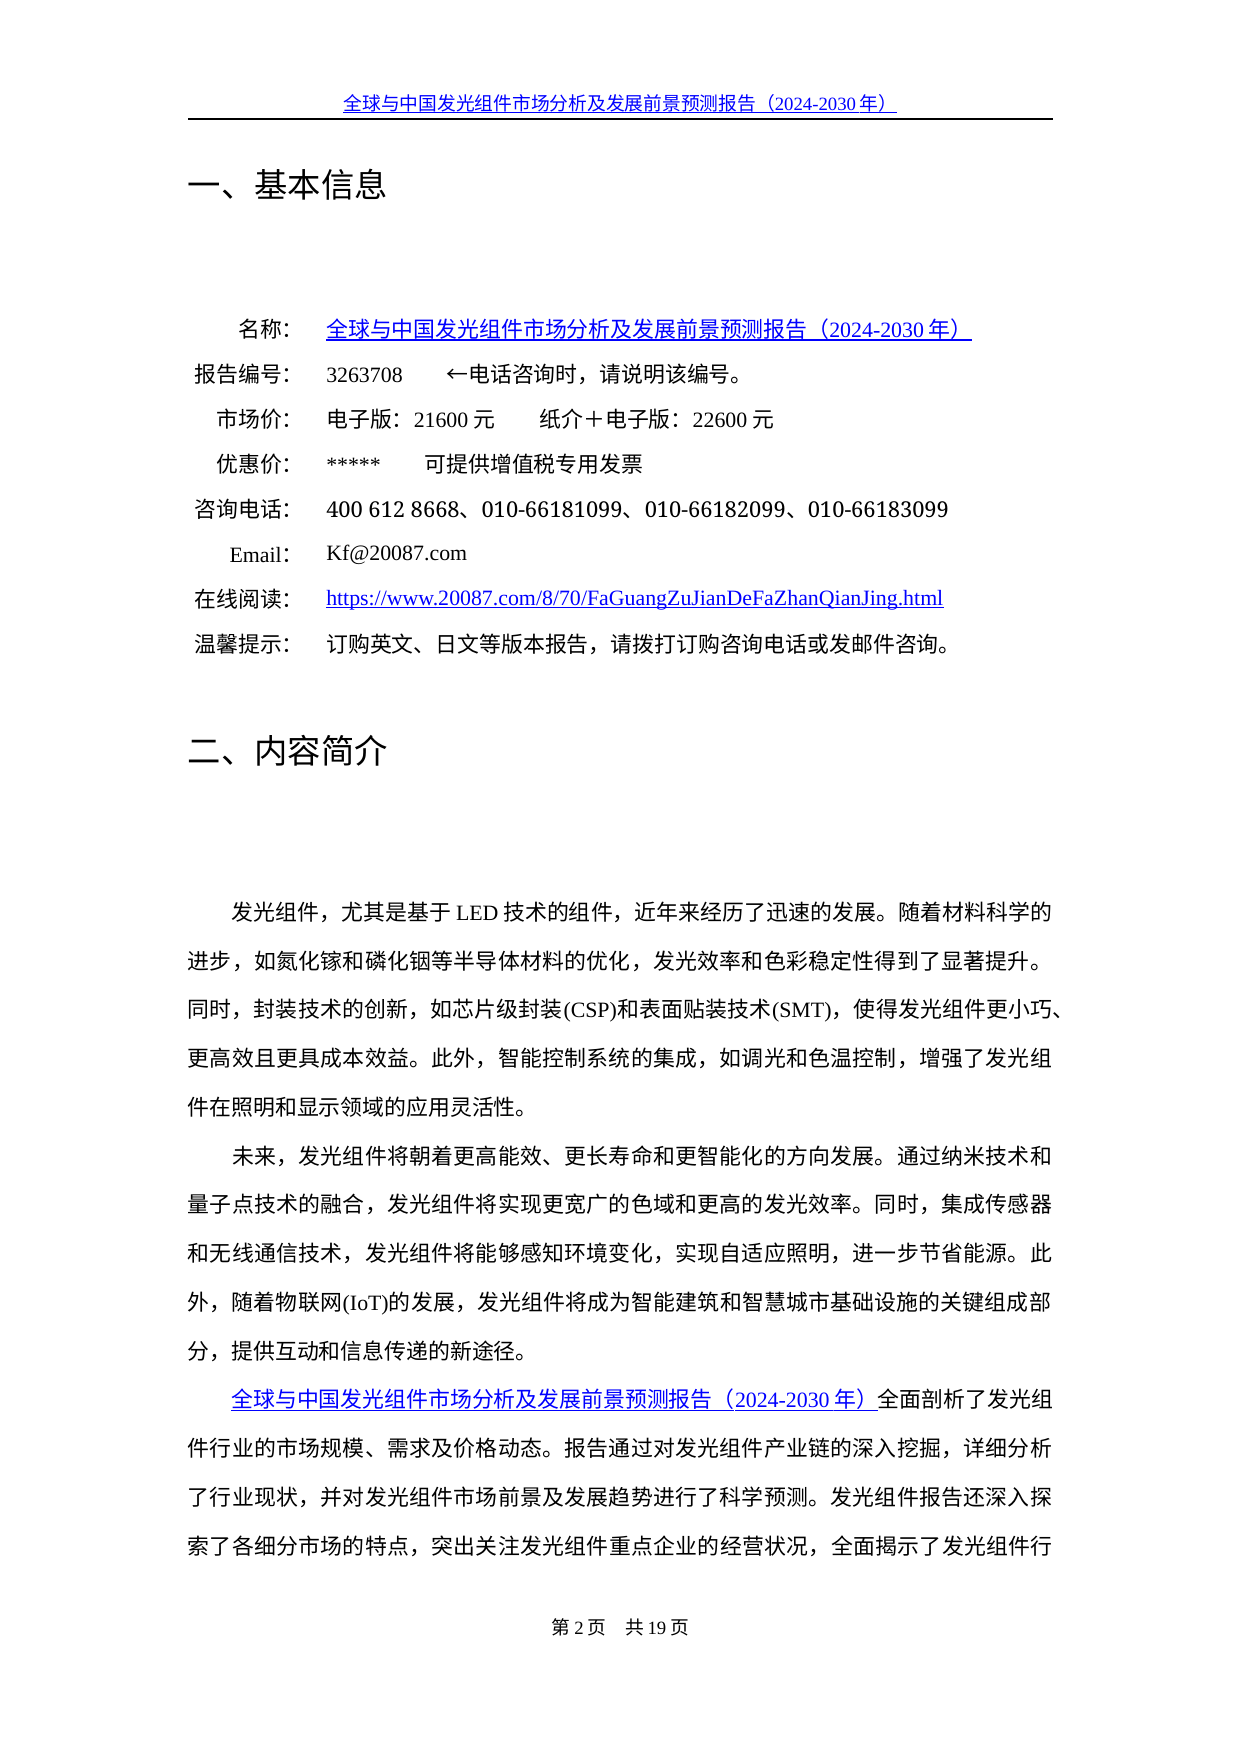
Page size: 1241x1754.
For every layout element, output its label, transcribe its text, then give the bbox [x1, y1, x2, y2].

table_cell 市场价： [167, 402, 315, 447]
table_header 名称： [167, 312, 315, 357]
table_header 全球与中国发光组件市场分析及发展前景预测报告（2024-2030年） [315, 312, 1073, 357]
table_cell 温馨提示： [167, 627, 315, 672]
table_cell 电子版：21600 元 纸介＋电子版：22600 元 [315, 402, 1073, 447]
table_cell Email： [167, 537, 315, 582]
table_cell 咨询电话： [167, 492, 315, 537]
table_cell 订购英文、日文等版本报告，请拨打订购咨询电话或发邮件咨询。 [315, 627, 1073, 672]
table_cell ***** 可提供增值税专用发票 [315, 447, 1073, 492]
table_cell 优惠价： [167, 447, 315, 492]
title 二、内容简介 [187, 717, 1053, 782]
table_cell 3263708 ←电话咨询时，请说明该编号。 [315, 357, 1073, 402]
table_cell 报告编号： [167, 357, 315, 402]
table_cell Kf@20087.com [315, 537, 1073, 582]
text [187, 894, 1053, 1561]
title 一、基本信息 [187, 150, 1053, 215]
table_cell [315, 582, 1073, 627]
table_cell 在线阅读： [167, 582, 315, 627]
table_cell 400 612 8668、010-66181099、010-66182099、010-66183099 [315, 492, 1073, 537]
